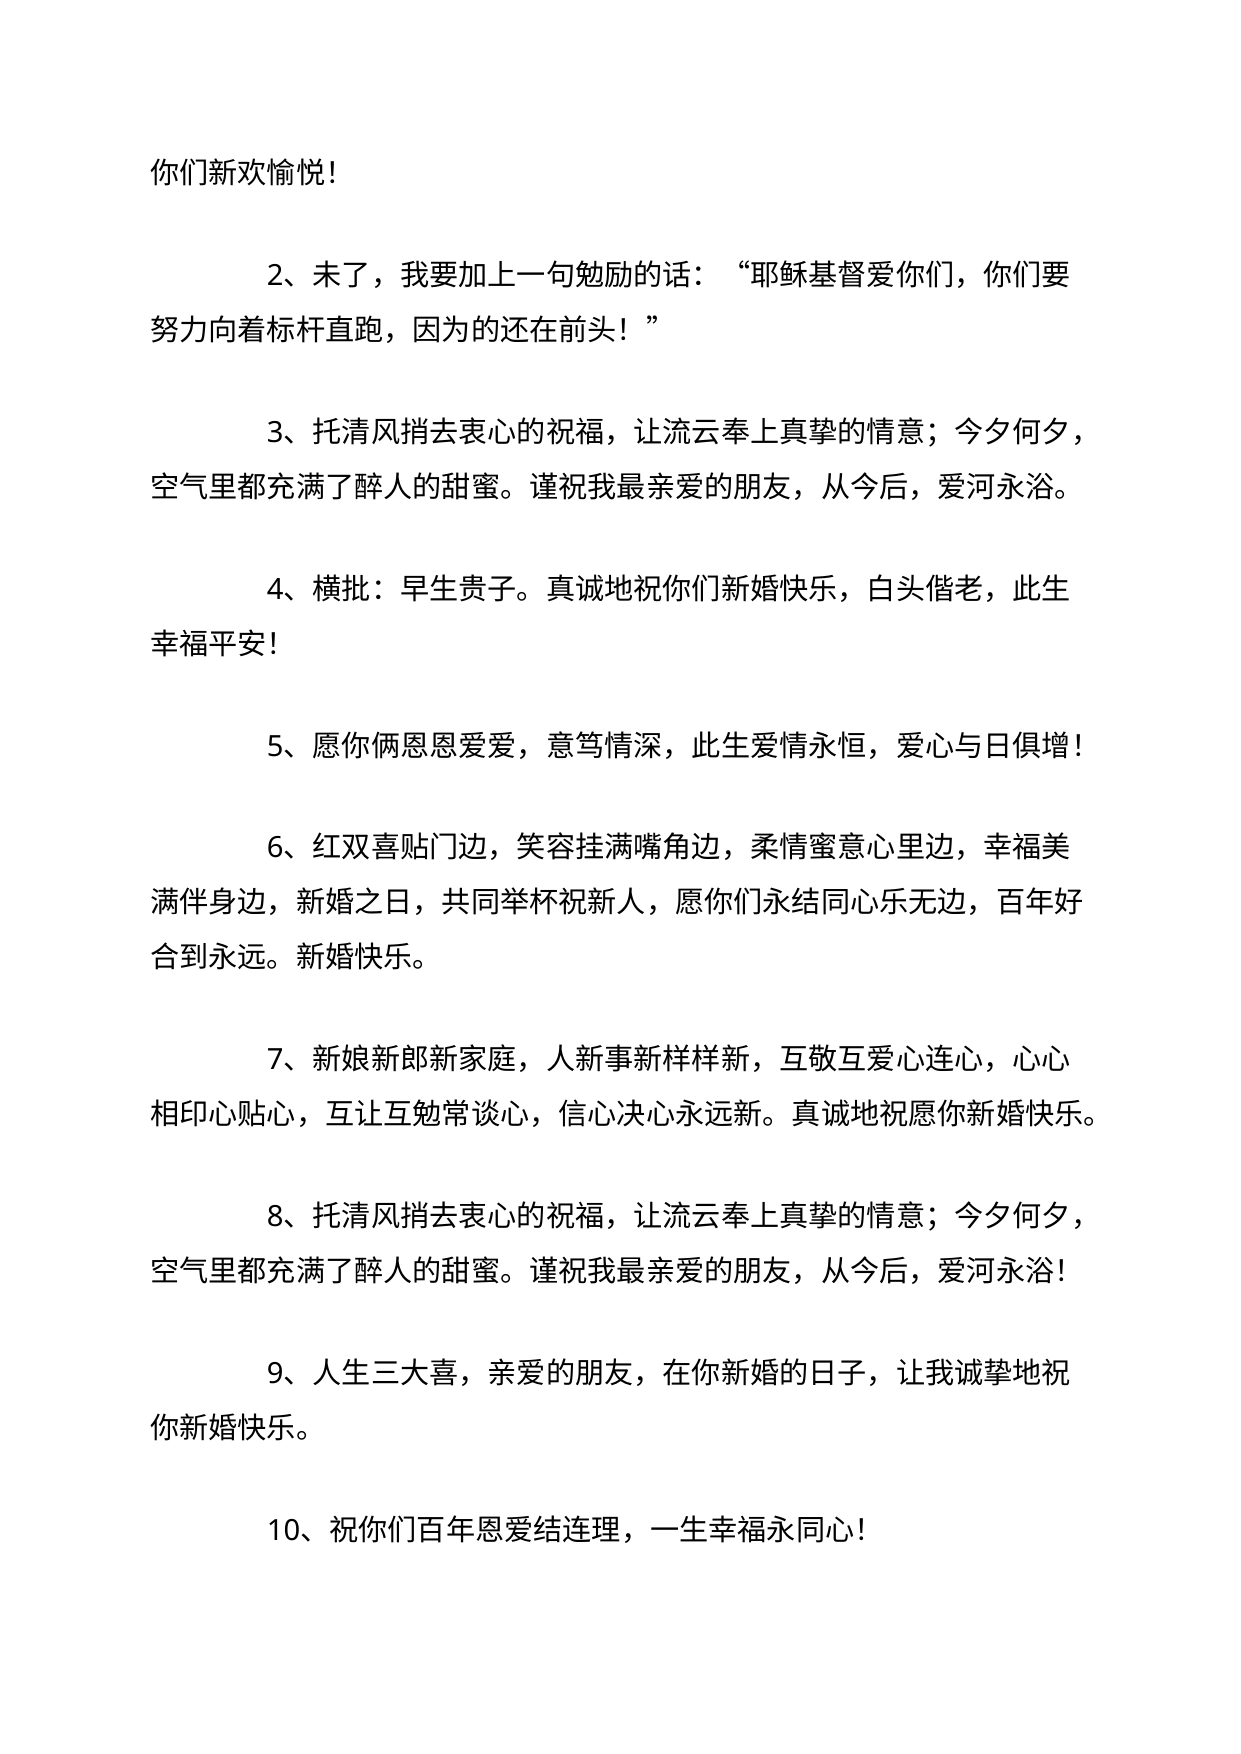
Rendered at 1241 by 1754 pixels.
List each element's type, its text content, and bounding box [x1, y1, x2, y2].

text 8、托清风捎去衷心的祝福，让流云奉上真挚的情意；今夕何夕，空气里都充满了醉人的甜蜜。谨祝我最亲爱的朋友，从今后，爱河永浴！ [150, 1192, 1090, 1290]
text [150, 150, 1090, 192]
text 9、人生三大喜，亲爱的朋友，在你新婚的日子，让我诚挚地祝你新婚快乐。 [150, 1349, 1090, 1447]
text 7、新娘新郎新家庭，人新事新样样新，互敬互爱心连心，心心相印心贴心，互让互勉常谈心，信心决心永远新。真诚地祝愿你新婚快乐。 [150, 1036, 1090, 1133]
text 3、托清风捎去衷心的祝福，让流云奉上真挚的情意；今夕何夕，空气里都充满了醉人的甜蜜。谨祝我最亲爱的朋友，从今后，爱河永浴。 [150, 408, 1090, 506]
text 4、横批：早生贵子。真诚地祝你们新婚快乐，白头偕老，此生幸福平安！ [150, 565, 1090, 663]
text 6、红双喜贴门边，笑容挂满嘴角边，柔情蜜意心里边，幸福美满伴身边，新婚之日，共同举杯祝新人，愿你们永结同心乐无边，百年好合到永远。新婚快乐。 [150, 824, 1090, 976]
text 5、愿你俩恩恩爱爱，意笃情深，此生爱情永恒，爱心与日俱增！ [150, 722, 1090, 764]
text 10、祝你们百年恩爱结连理，一生幸福永同心！ [150, 1506, 1090, 1548]
text 2、未了，我要加上一句勉励的话：“耶稣基督爱你们，你们要努力向着标杆直跑，因为的还在前头！” [150, 252, 1090, 349]
